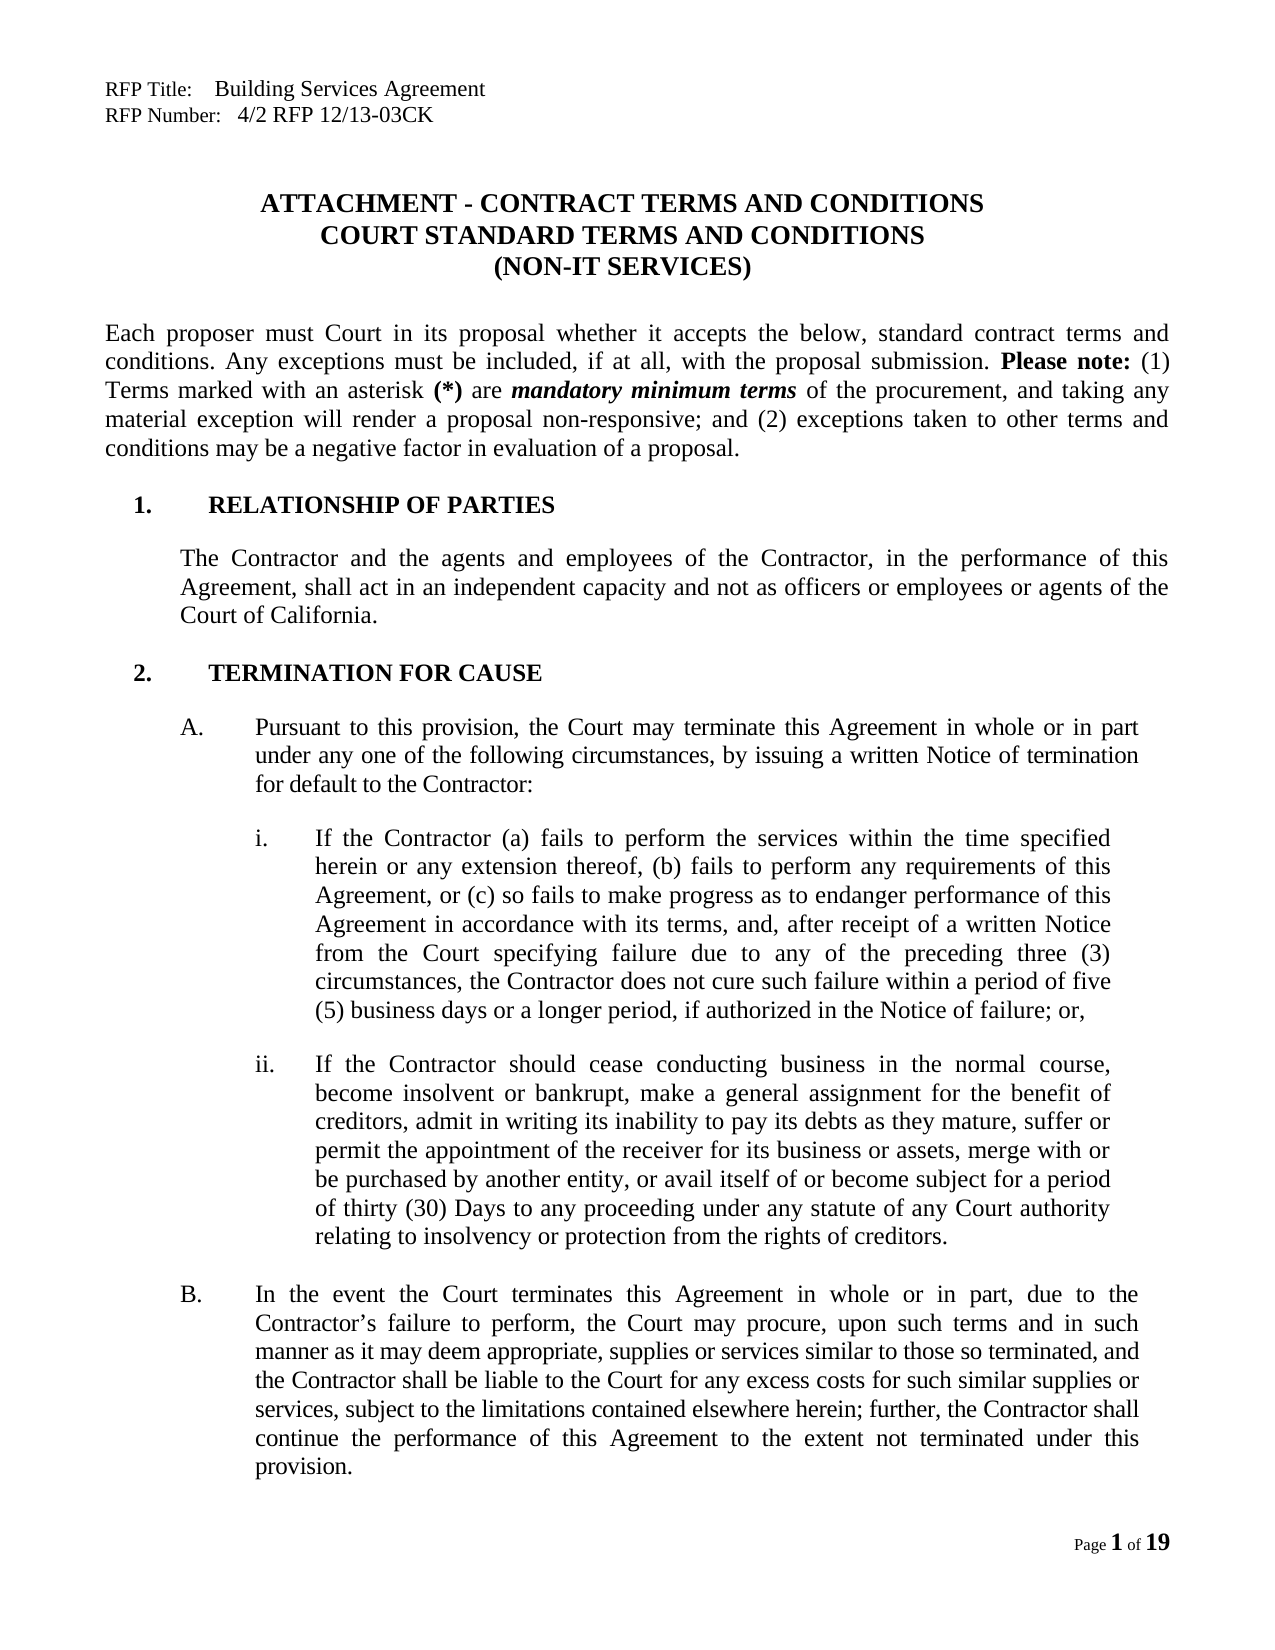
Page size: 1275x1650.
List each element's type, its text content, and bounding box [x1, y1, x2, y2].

text Pursuant to this provision, the Court may terminate this Agreement in whole or in part under any one of the following circumstances, by issuing a written Notice of termination for default to the Contractor: [180, 712, 1140, 798]
text RELATIONSHIP OF PARTIES [133, 490, 1170, 519]
text If the Contractor (a) fails to perform the services within the time specified herein or any extension thereof, (b) fails to perform any requirements of this Agreement, or (c) so fails to make progress as to endanger performance of this Agreement in accordance with its terms, and, after receipt of a written Notice from the Court specifying failure due to any of the preceding three (3) circumstances, the Contractor does not cure such failure within a period of five (5) business days or a longer period, if authorized in the Notice of failure; or, [255, 823, 1112, 1024]
text Each proposer must Court in its proposal whether it accepts the below, standard contract terms and conditions. Any exceptions must be included, if at all, with the proposal submission. Please note: (1) Terms marked with an asterisk (*) are mandatory minimum terms of the procurement, and taking any material exception will render a proposal non-responsive; and (2) exceptions taken to other terms and conditions may be a negative factor in evaluation of a proposal. [105, 318, 1170, 461]
text If the Contractor should cease conducting business in the normal course, become insolvent or bankrupt, make a general assignment for the benefit of creditors, admit in writing its inability to pay its debts as they mature, suffer or permit the appointment of the receiver for its business or assets, merge with or be purchased by another entity, or avail itself of or become subject for a period of thirty (30) Days to any proceeding under any statute of any Court authority relating to insolvency or protection from the rights of creditors. [255, 1049, 1111, 1250]
subtitle (Non-IT SERVICES) [105, 250, 1140, 281]
text In the event the Court terminates this Agreement in whole or in part, due to the Contractor’s failure to perform, the Court may procure, upon such terms and in such manner as it may deem appropriate, supplies or services similar to those so terminated, and the Contractor shall be liable to the Court for any excess costs for such similar supplies or services, subject to the limitations contained elsewhere herein; further, the Contractor shall continue the performance of this Agreement to the extent not terminated under this provision. [180, 1279, 1140, 1480]
text TERMINATION FOR CAUSE [133, 658, 1170, 687]
subtitle The Contractor and the agents and employees of the Contractor, in the performance of this Agreement, shall act in an independent capacity and not as officers or employees or agents of the Court of California. [180, 543, 1170, 629]
subtitle ATTACHMENT - contract terms AND CONDITIONS [105, 188, 1140, 219]
subtitle COURT Standard TERMS AND CONDITIONS [105, 219, 1140, 250]
